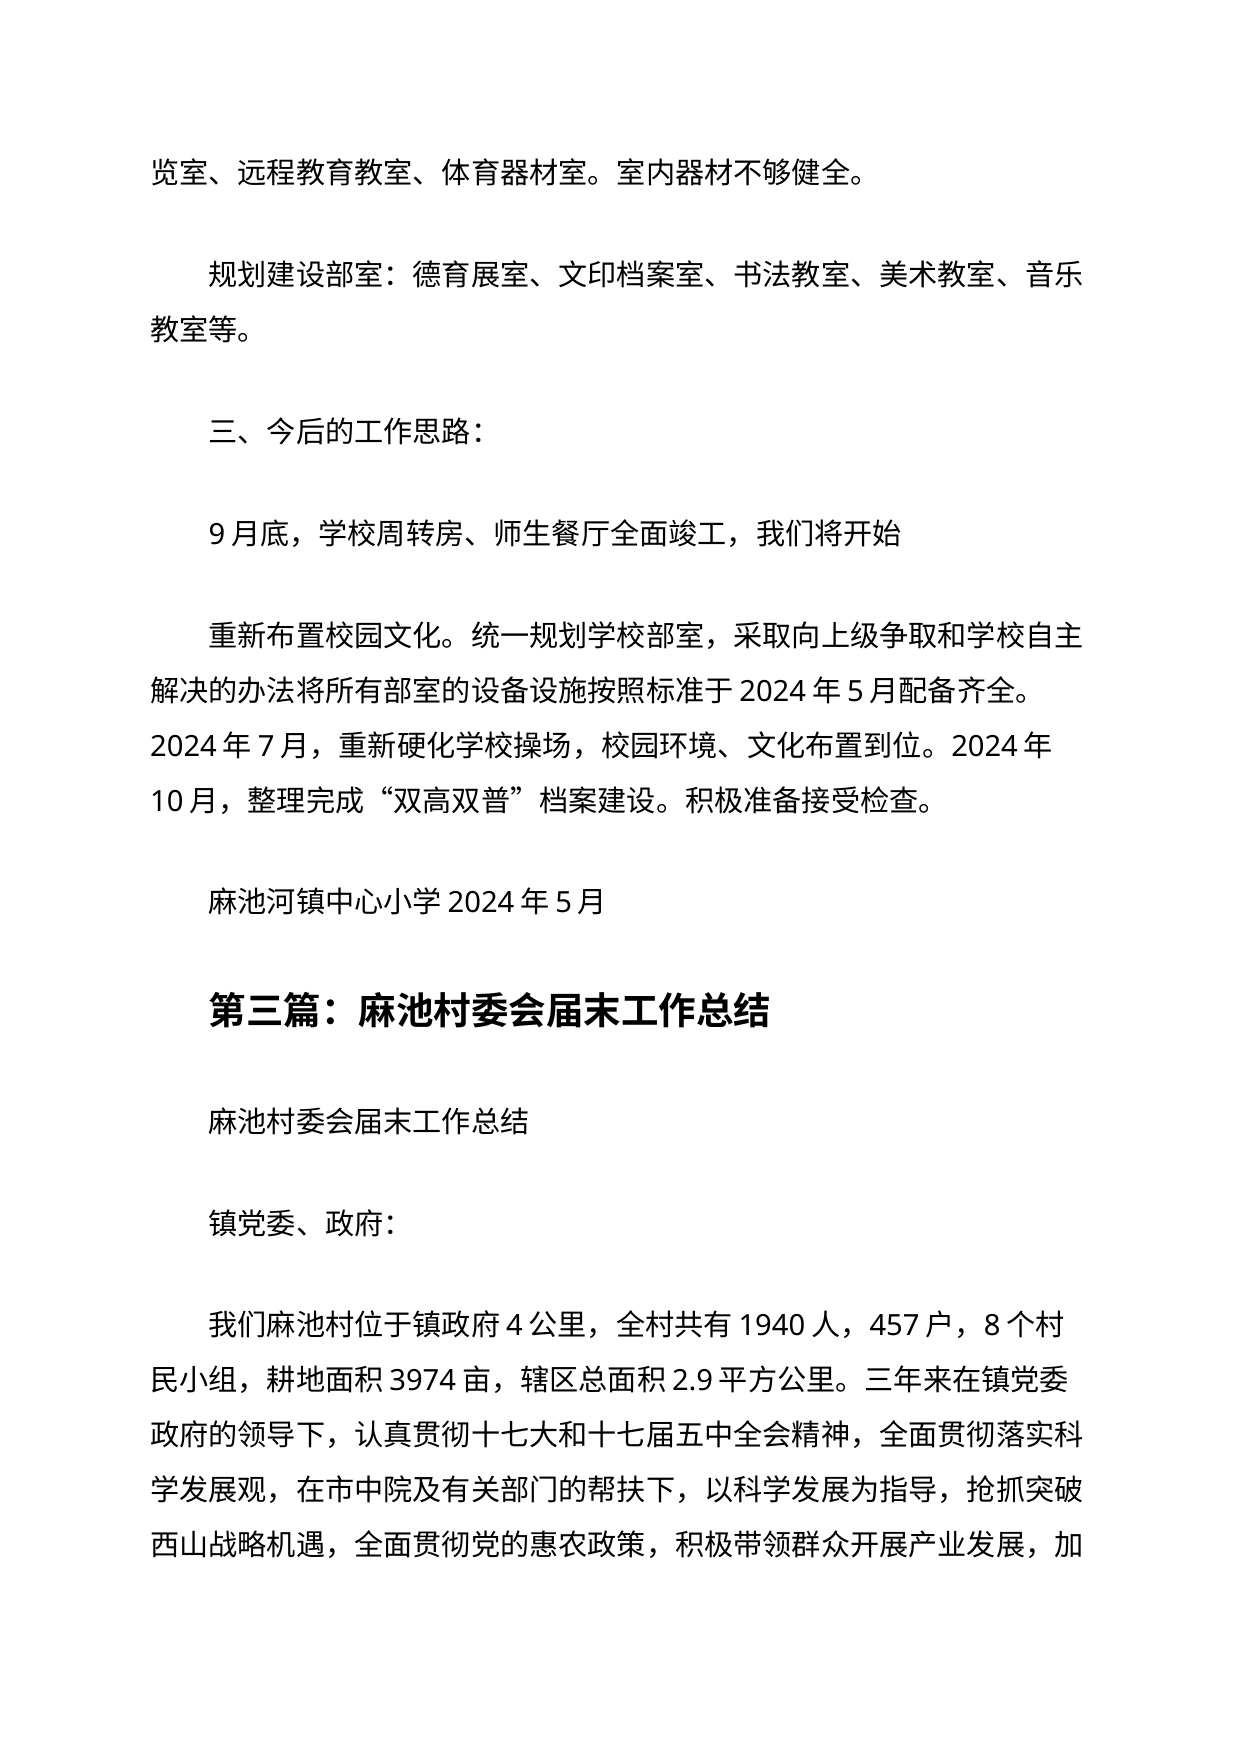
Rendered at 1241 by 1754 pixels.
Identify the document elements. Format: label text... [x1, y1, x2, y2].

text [150, 1302, 1090, 1564]
text 规划建设部室：德育展室、文印档案室、书法教室、美术教室、音乐教室等。 [150, 252, 1090, 349]
text 重新布置校园文化。统一规划学校部室，采取向上级争取和学校自主解决的办法将所有部室的设备设施按照标准于2024年5月配备齐全。2024年7月，重新硬化学校操场，校园环境、文化布置到位。2024年10月，整理完成“双高双普”档案建设。积极准备接受检查。 [150, 612, 1090, 819]
text 第三篇：麻池村委会届末工作总结 [150, 981, 1090, 1035]
text 镇党委、政府： [150, 1200, 1090, 1242]
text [150, 150, 1090, 192]
text 麻池村委会届末工作总结 [150, 1098, 1090, 1141]
text 三、今后的工作思路： [150, 408, 1090, 451]
text 9月底，学校周转房、师生餐厅全面竣工，我们将开始 [150, 510, 1090, 553]
text 麻池河镇中心小学2024年5月 [150, 879, 1090, 921]
